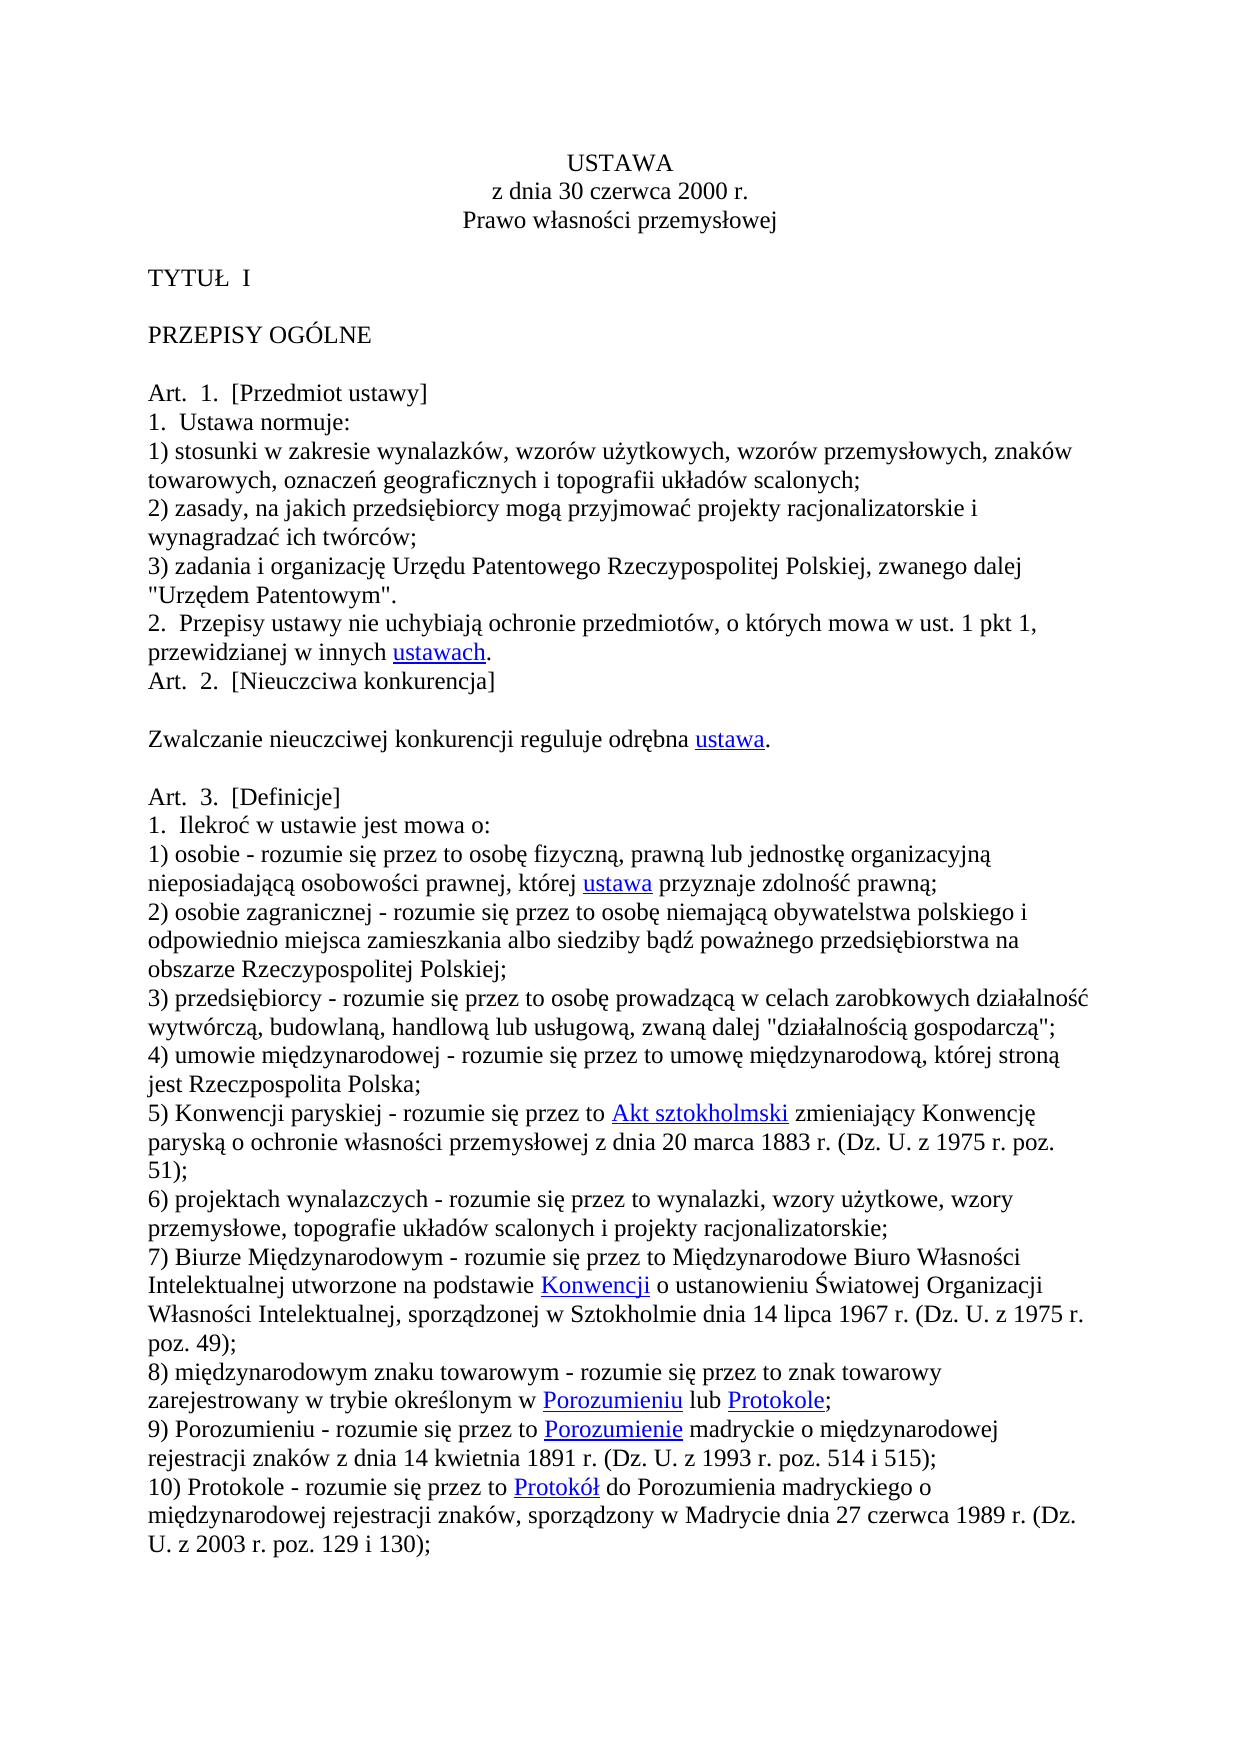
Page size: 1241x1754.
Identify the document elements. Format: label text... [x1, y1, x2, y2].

text Art. 2. [Nieuczciwa konkurencja] [148, 666, 1093, 695]
text Art. 1. [Przedmiot ustawy] [148, 378, 1093, 407]
text PRZEPISY OGÓLNE [148, 321, 1093, 349]
text 1. Ustawa normuje: [148, 407, 1093, 436]
text 10) Protokole - rozumie się przez to Protokół do Porozumienia madryckiego o międzynarodowej rejestracji znaków, sporządzony w Madrycie dnia 27 czerwca 1989 r. (Dz. U. z 2003 r. poz. 129 i 130); [148, 1472, 1093, 1558]
text 8) międzynarodowym znaku towarowym - rozumie się przez to znak towarowy zarejestrowany w trybie określonym w Porozumieniu lub Protokole; [148, 1357, 1093, 1414]
text 1) stosunki w zakresie wynalazków, wzorów użytkowych, wzorów przemysłowych, znaków towarowych, oznaczeń geograficznych i topografii układów scalonych; [148, 436, 1093, 493]
text Zwalczanie nieuczciwej konkurencji reguluje odrębna ustawa. [148, 724, 1093, 753]
text 1. Ilekroć w ustawie jest mowa o: [148, 811, 1093, 839]
text 2. Przepisy ustawy nie uchybiają ochronie przedmiotów, o których mowa w ust. 1 pkt 1, przewidzianej w innych ustawach. [148, 608, 1093, 666]
text 9) Porozumieniu - rozumie się przez to Porozumienie madryckie o międzynarodowej rejestracji znaków z dnia 14 kwietnia 1891 r. (Dz. U. z 1993 r. poz. 514 i 515); [148, 1414, 1093, 1472]
text Prawo własności przemysłowej [148, 205, 1093, 234]
text 3) zadania i organizację Urzędu Patentowego Rzeczypospolitej Polskiej, zwanego dalej "Urzędem Patentowym". [148, 551, 1093, 608]
text 2) osobie zagranicznej - rozumie się przez to osobę niemającą obywatelstwa polskiego i odpowiednio miejsca zamieszkania albo siedziby bądź poważnego przedsiębiorstwa na obszarze Rzeczypospolitej Polskiej; [148, 897, 1093, 983]
text 6) projektach wynalazczych - rozumie się przez to wynalazki, wzory użytkowe, wzory przemysłowe, topografie układów scalonych i projekty racjonalizatorskie; [148, 1184, 1093, 1242]
text Art. 3. [Definicje] [148, 782, 1093, 811]
text USTAWA [148, 148, 1093, 176]
text 5) Konwencji paryskiej - rozumie się przez to Akt sztokholmski zmieniający Konwencję paryską o ochronie własności przemysłowej z dnia 20 marca 1883 r. (Dz. U. z 1975 r. poz. 51); [148, 1098, 1093, 1184]
text 3) przedsiębiorcy - rozumie się przez to osobę prowadzącą w celach zarobkowych działalność wytwórczą, budowlaną, handlową lub usługową, zwaną dalej "działalnością gospodarczą"; [148, 983, 1093, 1041]
text 4) umowie międzynarodowej - rozumie się przez to umowę międzynarodową, której stroną jest Rzeczpospolita Polska; [148, 1041, 1093, 1098]
text TYTUŁ I [148, 263, 1093, 291]
text 2) zasady, na jakich przedsiębiorcy mogą przyjmować projekty racjonalizatorskie i wynagradzać ich twórców; [148, 493, 1093, 551]
text 7) Biurze Międzynarodowym - rozumie się przez to Międzynarodowe Biuro Własności Intelektualnej utworzone na podstawie Konwencji o ustanowieniu Światowej Organizacji Własności Intelektualnej, sporządzonej w Sztokholmie dnia 14 lipca 1967 r. (Dz. U. z 1975 r. poz. 49); [148, 1242, 1093, 1357]
text 1) osobie - rozumie się przez to osobę fizyczną, prawną lub jednostkę organizacyjną nieposiadającą osobowości prawnej, której ustawa przyznaje zdolność prawną; [148, 839, 1093, 897]
text z dnia 30 czerwca 2000 r. [148, 176, 1093, 205]
